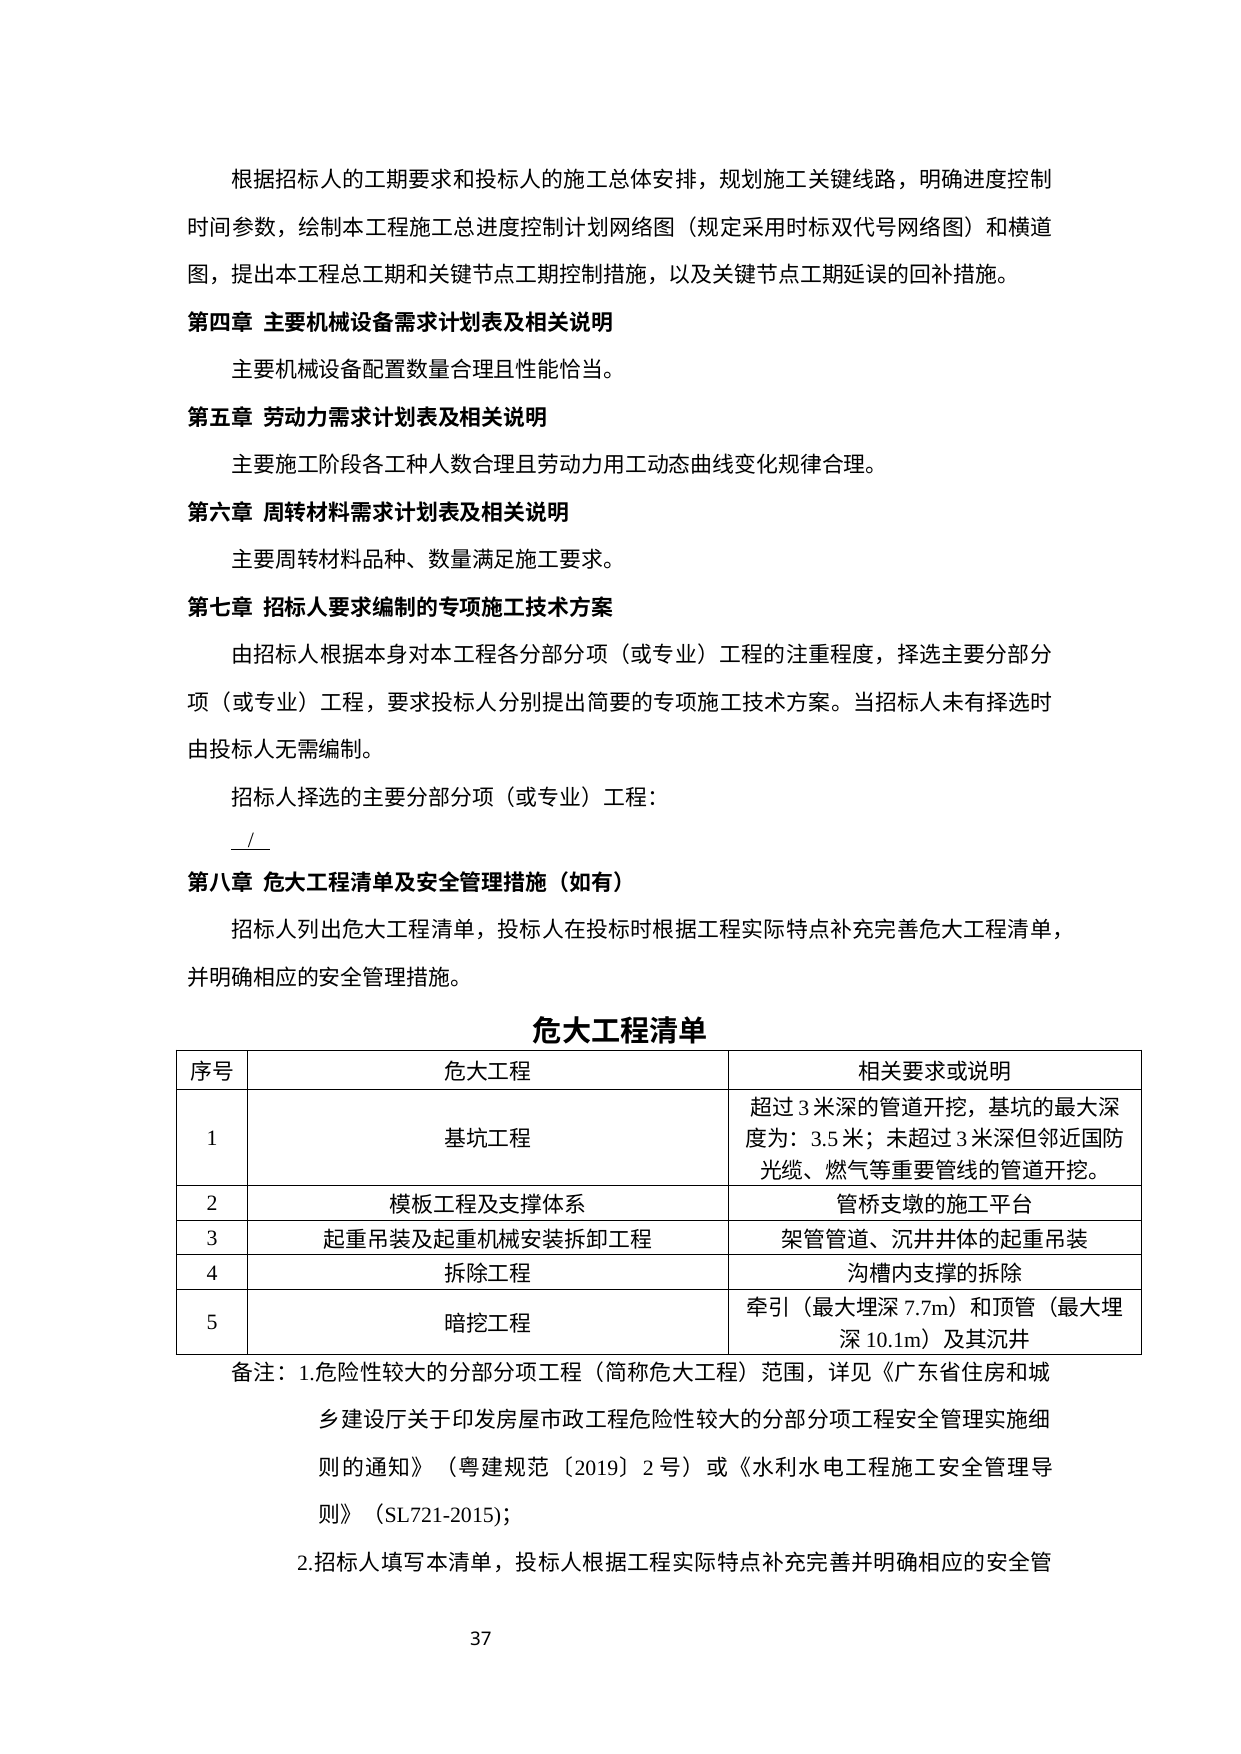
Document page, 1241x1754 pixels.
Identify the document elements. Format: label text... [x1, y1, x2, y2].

table_header 相关要求或说明 [729, 1051, 1141, 1089]
table_cell 超过3米深的管道开挖，基坑的最大深度为：3.5米；未超过3米深但邻近国防光缆、燃气等重要管线的管道开挖。 [729, 1090, 1141, 1185]
text 根据招标人的工期要求和投标人的施工总体安排，规划施工关键线路，明确进度控制时间参数，绘制本工程施工总进度控制计划网络图（规定采用时标双代号网络图）和横道图，提出本工程总工期和关键节点工期控制措施，以及关键节点工期延误的回补措施。 [187, 162, 1053, 289]
table_cell 暗挖工程 [248, 1290, 728, 1353]
table_cell 基坑工程 [248, 1090, 728, 1185]
table_cell 模板工程及支撑体系 [248, 1186, 728, 1219]
table_cell 3 [177, 1221, 247, 1254]
text 第四章 主要机械设备需求计划表及相关说明 [187, 304, 1053, 336]
table_cell 管桥支墩的施工平台 [729, 1186, 1141, 1219]
text 危大工程清单 [187, 1007, 1053, 1049]
text 主要周转材料品种、数量满足施工要求。 [187, 542, 1053, 574]
table_header 危大工程 [248, 1051, 728, 1089]
text 第五章 劳动力需求计划表及相关说明 [187, 399, 1053, 431]
text 招标人择选的主要分部分项（或专业）工程： [187, 779, 1053, 811]
table_cell 起重吊装及起重机械安装拆卸工程 [248, 1221, 728, 1254]
table_header 序号 [177, 1051, 247, 1089]
text 第七章 招标人要求编制的专项施工技术方案 [187, 589, 1053, 621]
table_cell 沟槽内支撑的拆除 [729, 1255, 1141, 1289]
text 第八章 危大工程清单及安全管理措施（如有） [187, 865, 1053, 896]
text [187, 1544, 1053, 1576]
text 主要施工阶段各工种人数合理且劳动力用工动态曲线变化规律合理。 [187, 447, 1053, 479]
table_cell 拆除工程 [248, 1255, 728, 1289]
table_cell 5 [177, 1290, 247, 1353]
text 由招标人根据本身对本工程各分部分项（或专业）工程的注重程度，择选主要分部分项（或专业）工程，要求投标人分别提出简要的专项施工技术方案。当招标人未有择选时，由投标人无需编制。 [187, 637, 1053, 764]
text 招标人列出危大工程清单，投标人在投标时根据工程实际特点补充完善危大工程清单，并明确相应的安全管理措施。 [187, 912, 1053, 991]
table_cell 牵引（最大埋深7.7m）和顶管（最大埋深10.1m）及其沉井 [729, 1290, 1141, 1353]
text 第六章 周转材料需求计划表及相关说明 [187, 494, 1053, 526]
table_cell 架管管道、沉井井体的起重吊装 [729, 1221, 1141, 1254]
table_cell 4 [177, 1255, 247, 1289]
text 主要机械设备配置数量合理且性能恰当。 [187, 352, 1053, 384]
table_cell 2 [177, 1186, 247, 1219]
table_cell 1 [177, 1090, 247, 1185]
text 备注：1.危险性较大的分部分项工程（简称危大工程）范围，详见《广东省住房和城乡建设厅关于印发房屋市政工程危险性较大的分部分项工程安全管理实施细则的通知》（粤建规范〔2019〕2号）或《水利水电工程施工安全管理导则》（SL721-2015)； [231, 1355, 1053, 1529]
text / [187, 827, 1053, 852]
